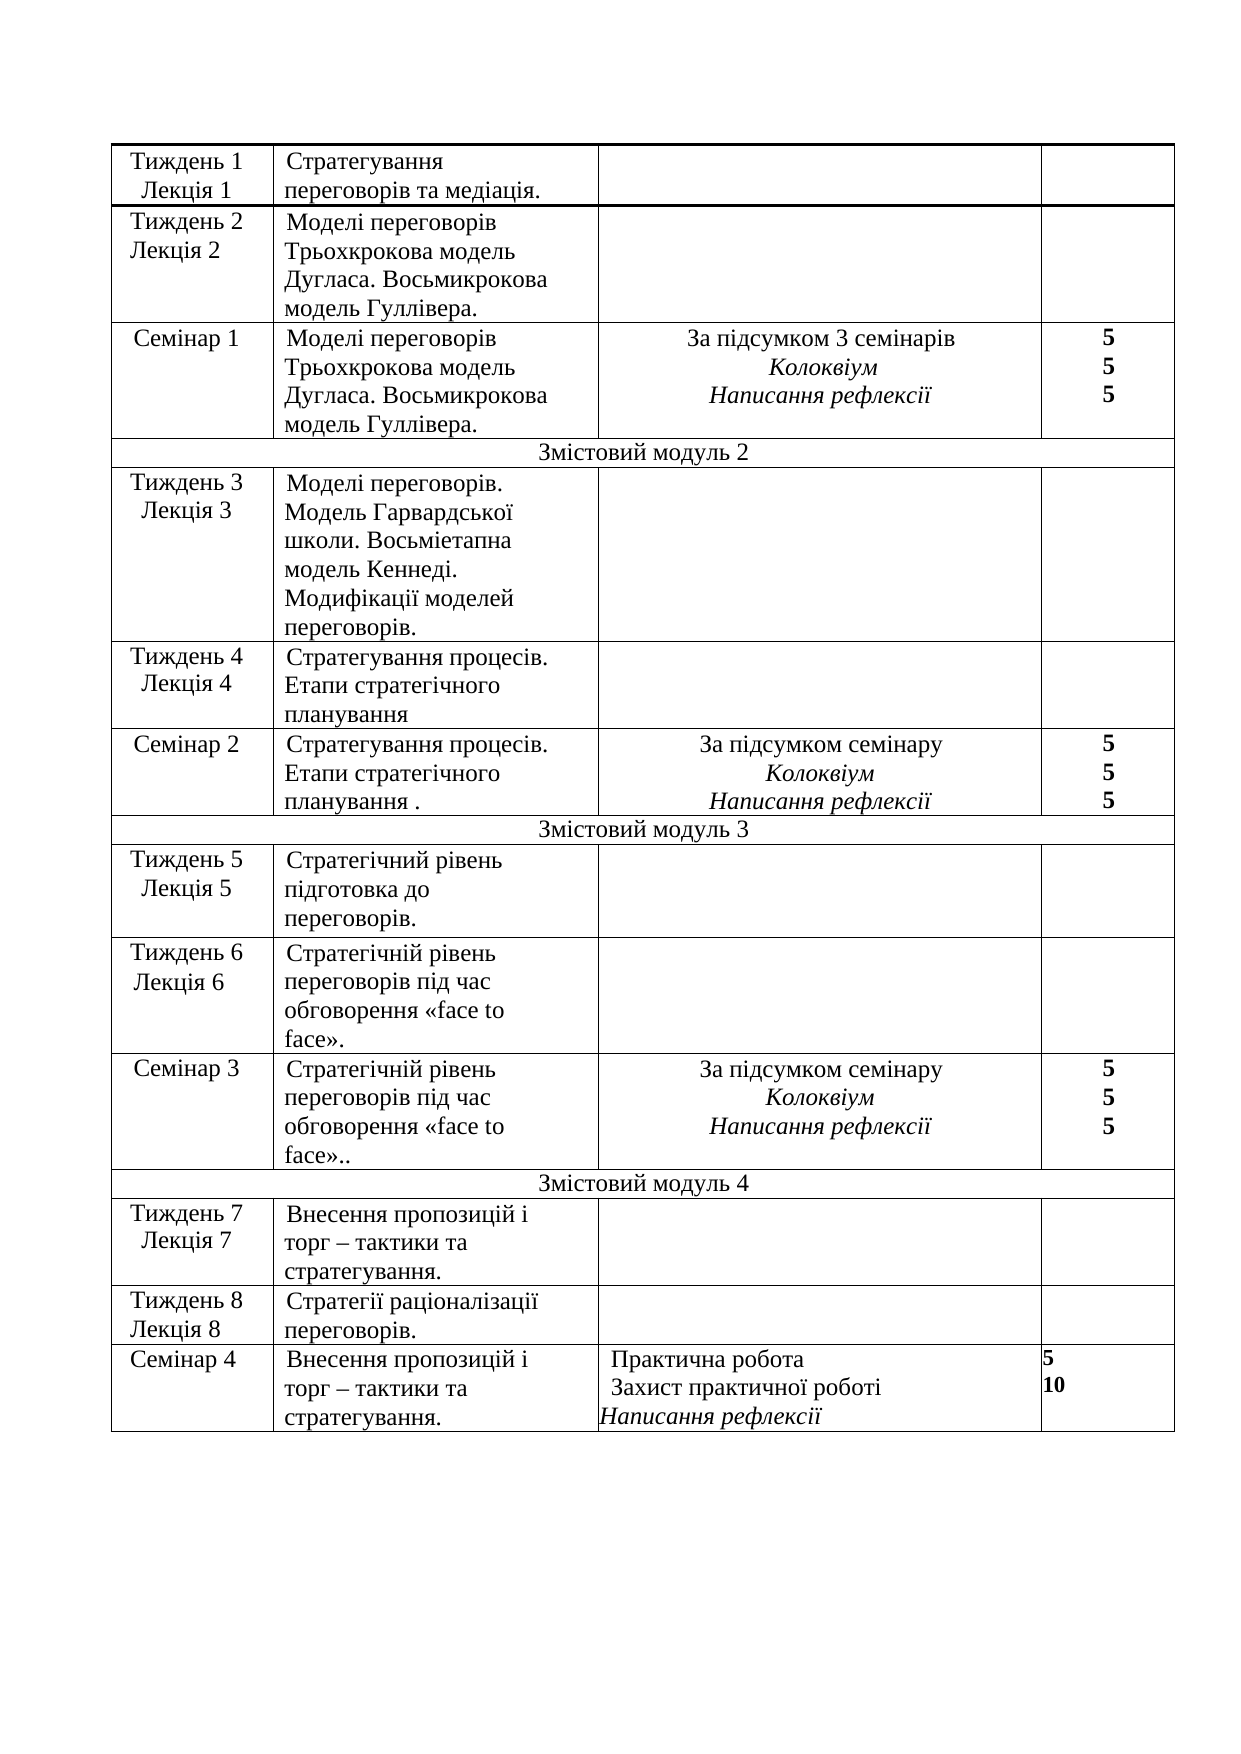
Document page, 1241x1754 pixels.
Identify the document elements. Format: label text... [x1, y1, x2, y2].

table_cell [599, 207, 1041, 322]
table_cell [1042, 1199, 1174, 1285]
table_cell Семінар 3 [112, 1054, 273, 1169]
table_cell [599, 1199, 1041, 1285]
table_cell Стратегічний рівень підготовка до переговорів. [274, 845, 598, 937]
table_cell [599, 845, 1041, 937]
table_cell Тиждень 6 Лекція 6 [112, 938, 273, 1053]
table_cell Стратегування процесів. Етапи стратегічного планування [274, 642, 598, 728]
table_cell 5 10 [1042, 1345, 1174, 1431]
table_cell Стратегічній рівень переговорів під час обговорення «face to face». [274, 938, 598, 1053]
table_cell Стратегії раціоналізації переговорів. [274, 1286, 598, 1343]
table_cell Стратегування процесів. Етапи стратегічного планування . [274, 729, 598, 815]
table_cell Семінар 1 [112, 323, 273, 438]
table_cell За підсумком 3 семінарів Колоквіум Написання рефлексії [599, 323, 1041, 438]
table_cell Моделі переговорів. Модель Гарвардської школи. Восьміетапна модель Кеннеді. Модифікації моделей переговорів. [274, 468, 598, 641]
table_header [599, 146, 1041, 204]
table_header Стратегування переговорів та медіація. [274, 146, 598, 204]
table_cell Семінар 4 [112, 1345, 273, 1431]
table_cell Тиждень 8 Лекція 8 [112, 1286, 273, 1343]
table_cell 5 5 5 [1042, 729, 1174, 815]
table_cell Змістовий модуль 2 [112, 439, 1174, 467]
table_cell Тиждень 5 Лекція 5 [112, 845, 273, 937]
table_cell [599, 468, 1041, 641]
table_cell [1042, 207, 1174, 322]
table_cell Моделі переговорів Трьохкрокова модель Дугласа. Восьмикрокова модель Гуллівера. [274, 323, 598, 438]
table_cell 5 5 5 [1042, 1054, 1174, 1169]
table_cell Тиждень 4 Лекція 4 [112, 642, 273, 728]
table_cell 5 5 5 [1042, 323, 1174, 438]
table_cell Тиждень 3 Лекція 3 [112, 468, 273, 641]
table_cell [1042, 468, 1174, 641]
table_cell Практична робота Захист практичної роботі Написання рефлексії [599, 1345, 1041, 1431]
table_cell За підсумком семінару Колоквіум Написання рефлексії [599, 1054, 1041, 1169]
table_cell [599, 642, 1041, 728]
table_cell [1042, 1286, 1174, 1343]
table_cell Тиждень 2 Лекція 2 [112, 207, 273, 322]
table_cell [1042, 938, 1174, 1053]
table_header Тиждень 1 Лекція 1 [112, 146, 273, 204]
table_cell Семінар 2 [112, 729, 273, 815]
table_cell Моделі переговорів Трьохкрокова модель Дугласа. Восьмикрокова модель Гуллівера. [274, 207, 598, 322]
table_cell Змістовий модуль 3 [112, 816, 1174, 844]
table_cell [599, 938, 1041, 1053]
table_cell [1042, 845, 1174, 937]
table_cell [599, 1286, 1041, 1343]
table_cell Стратегічній рівень переговорів під час обговорення «face to face».. [274, 1054, 598, 1169]
table_header [1042, 146, 1174, 204]
table_cell [1042, 642, 1174, 728]
table_cell Змістовий модуль 4 [112, 1170, 1174, 1198]
table_cell Внесення пропозицій і торг – тактики та стратегування. [274, 1345, 598, 1431]
table_cell За підсумком семінару Колоквіум Написання рефлексії [599, 729, 1041, 815]
table_cell Тиждень 7 Лекція 7 [112, 1199, 273, 1285]
table_cell Внесення пропозицій і торг – тактики та стратегування. [274, 1199, 598, 1285]
